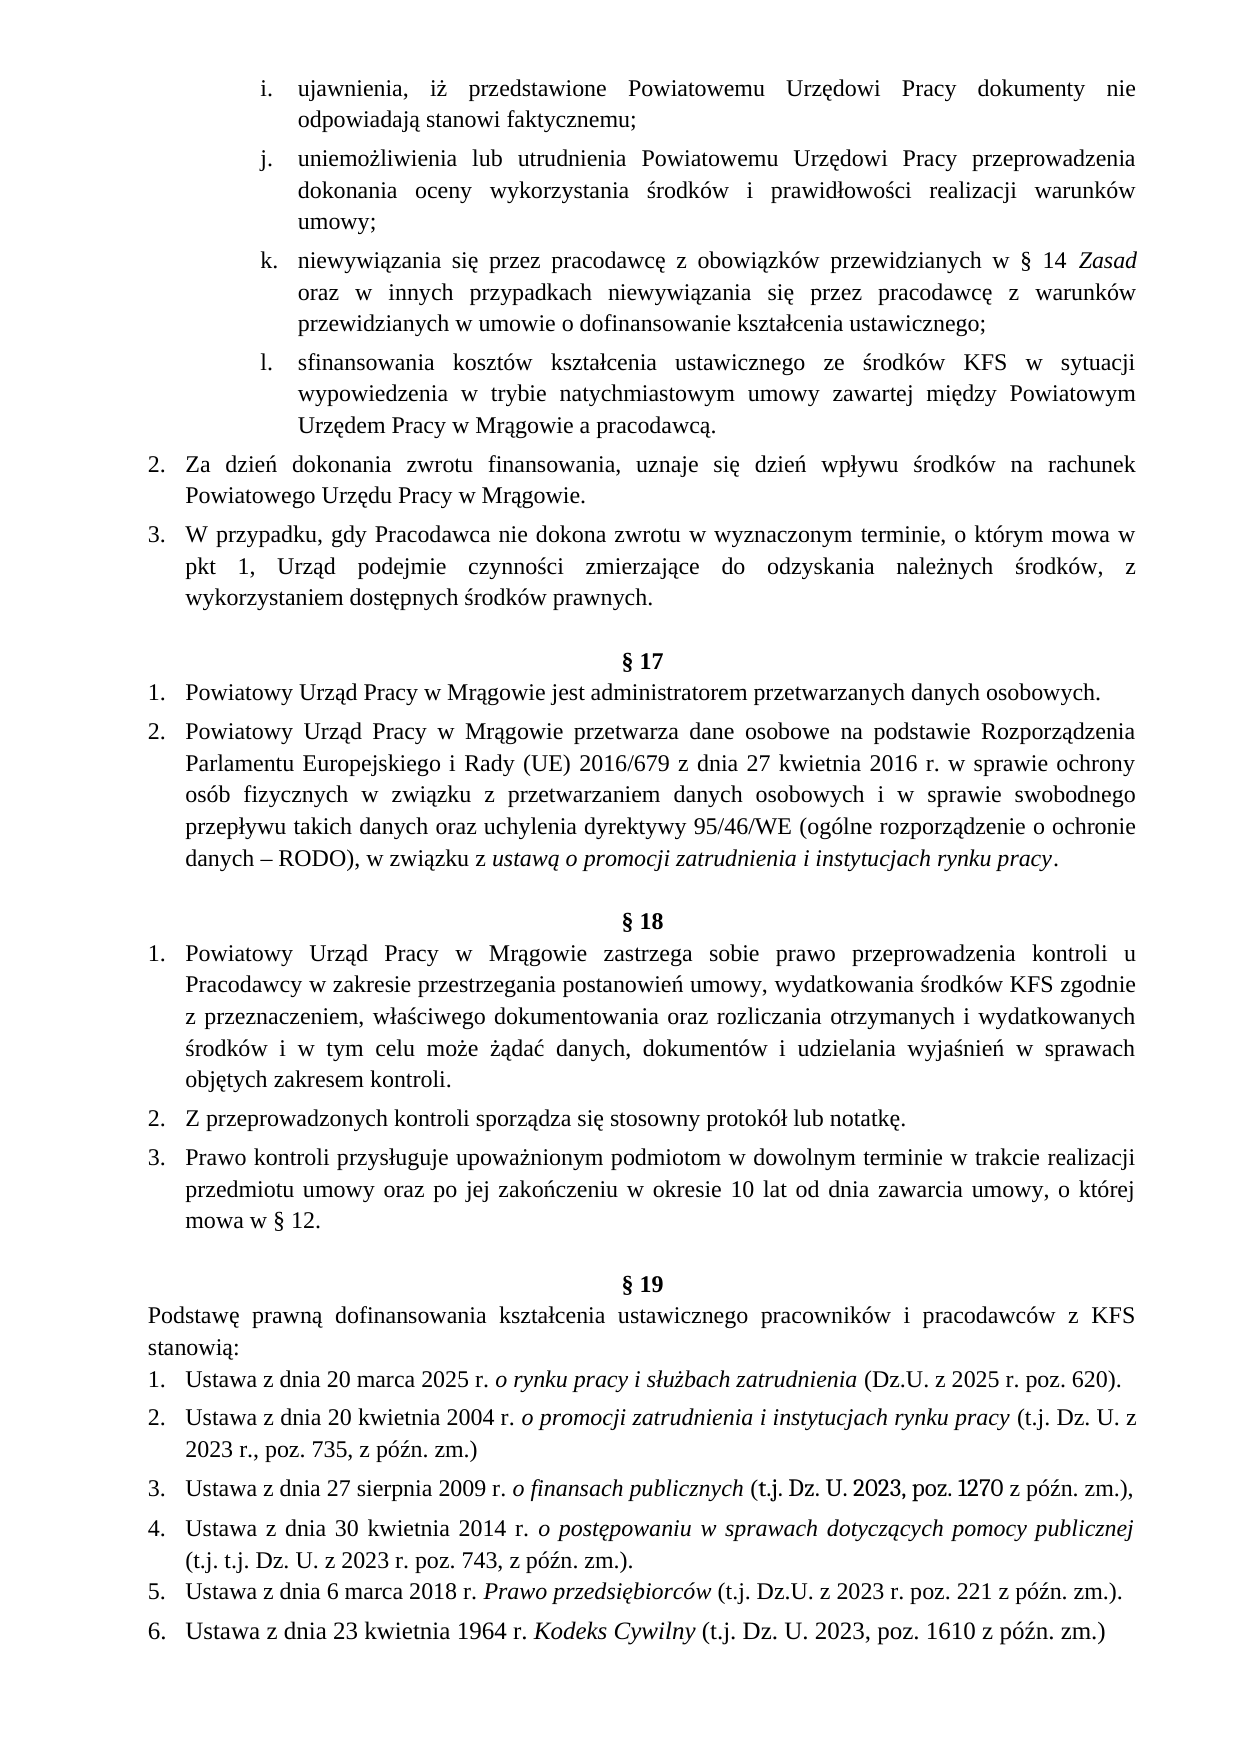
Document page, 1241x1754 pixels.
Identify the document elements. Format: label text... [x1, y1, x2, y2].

list niewywiązania się przez pracodawcę z obowiązków przewidzianych w § 14 Zasad oraz w innych przypadkach niewywiązania się przez pracodawcę z warunków przewidzianych w umowie o dofinansowanie kształcenia ustawicznego; [260, 246, 1137, 337]
list Ustawa z dnia 23 kwietnia 1964 r. Kodeks Cywilny (t.j. Dz. U. 2023, poz. 1610 z późn. zm.) [148, 1616, 1137, 1645]
text Podstawę prawną dofinansowania kształcenia ustawicznego pracowników i pracodawców z KFS stanowią: [148, 1301, 1137, 1361]
list ujawnienia, iż przedstawione Powiatowemu Urzędowi Pracy dokumenty nie odpowiadają stanowi faktycznemu; [260, 74, 1137, 133]
list uniemożliwienia lub utrudnienia Powiatowemu Urzędowi Pracy przeprowadzenia dokonania oceny wykorzystania środków i prawidłowości realizacji warunków umowy; [260, 144, 1137, 235]
text § 18 [148, 907, 1137, 935]
list Ustawa z dnia 20 marca 2025 r. o rynku pracy i służbach zatrudnienia (Dz.U. z 2025 r. poz. 620). [148, 1365, 1137, 1392]
list Ustawa z dnia 6 marca 2018 r. Prawo przedsiębiorców (t.j. Dz.U. z 2023 r. poz. 221 z późn. zm.). [148, 1577, 1137, 1605]
list Z przeprowadzonych kontroli sporządza się stosowny protokół lub notatkę. [148, 1104, 1137, 1132]
text § 17 [148, 647, 1137, 674]
list W przypadku, gdy Pracodawca nie dokona zwrotu w wyznaczonym terminie, o którym mowa w pkt 1, Urząd podejmie czynności zmierzające do odzyskania należnych środków, z wykorzystaniem dostępnych środków prawnych. [148, 520, 1137, 611]
list Ustawa z dnia 20 kwietnia 2004 r. o promocji zatrudnienia i instytucjach rynku pracy (t.j. Dz. U. z 2023 r., poz. 735, z późn. zm.) [148, 1403, 1137, 1463]
list Ustawa z dnia 30 kwietnia 2014 r. o postępowaniu w sprawach dotyczących pomocy publicznej (t.j. t.j. Dz. U. z 2023 r. poz. 743, z późn. zm.). [148, 1514, 1137, 1573]
list Ustawa z dnia 27 sierpnia 2009 r. o finansach publicznych (t.j. Dz. U. 2023, poz. 1270 z późn. zm.), [148, 1474, 1137, 1503]
list Prawo kontroli przysługuje upoważnionym podmiotom w dowolnym terminie w trakcie realizacji przedmiotu umowy oraz po jej zakończeniu w okresie 10 lat od dnia zawarcia umowy, o której mowa w § 12. [148, 1143, 1137, 1234]
text § 19 [148, 1270, 1137, 1297]
list Powiatowy Urząd Pracy w Mrągowie zastrzega sobie prawo przeprowadzenia kontroli u Pracodawcy w zakresie przestrzegania postanowień umowy, wydatkowania środków KFS zgodnie z przeznaczeniem, właściwego dokumentowania oraz rozliczania otrzymanych i wydatkowanych środków i w tym celu może żądać danych, dokumentów i udzielania wyjaśnień w sprawach objętych zakresem kontroli. [148, 939, 1137, 1093]
list Powiatowy Urząd Pracy w Mrągowie przetwarza dane osobowe na podstawie Rozporządzenia Parlamentu Europejskiego i Rady (UE) 2016/679 z dnia 27 kwietnia 2016 r. w sprawie ochrony osób fizycznych w związku z przetwarzaniem danych osobowych i w sprawie swobodnego przepływu takich danych oraz uchylenia dyrektywy 95/46/WE (ogólne rozporządzenie o ochronie danych – RODO), w związku z ustawą o promocji zatrudnienia i instytucjach rynku pracy. [148, 717, 1137, 871]
list sfinansowania kosztów kształcenia ustawicznego ze środków KFS w sytuacji wypowiedzenia w trybie natychmiastowym umowy zawartej między Powiatowym Urzędem Pracy w Mrągowie a pracodawcą. [260, 348, 1137, 439]
list Za dzień dokonania zwrotu finansowania, uznaje się dzień wpływu środków na rachunek Powiatowego Urzędu Pracy w Mrągowie. [148, 450, 1137, 509]
list Powiatowy Urząd Pracy w Mrągowie jest administratorem przetwarzanych danych osobowych. [148, 678, 1137, 706]
